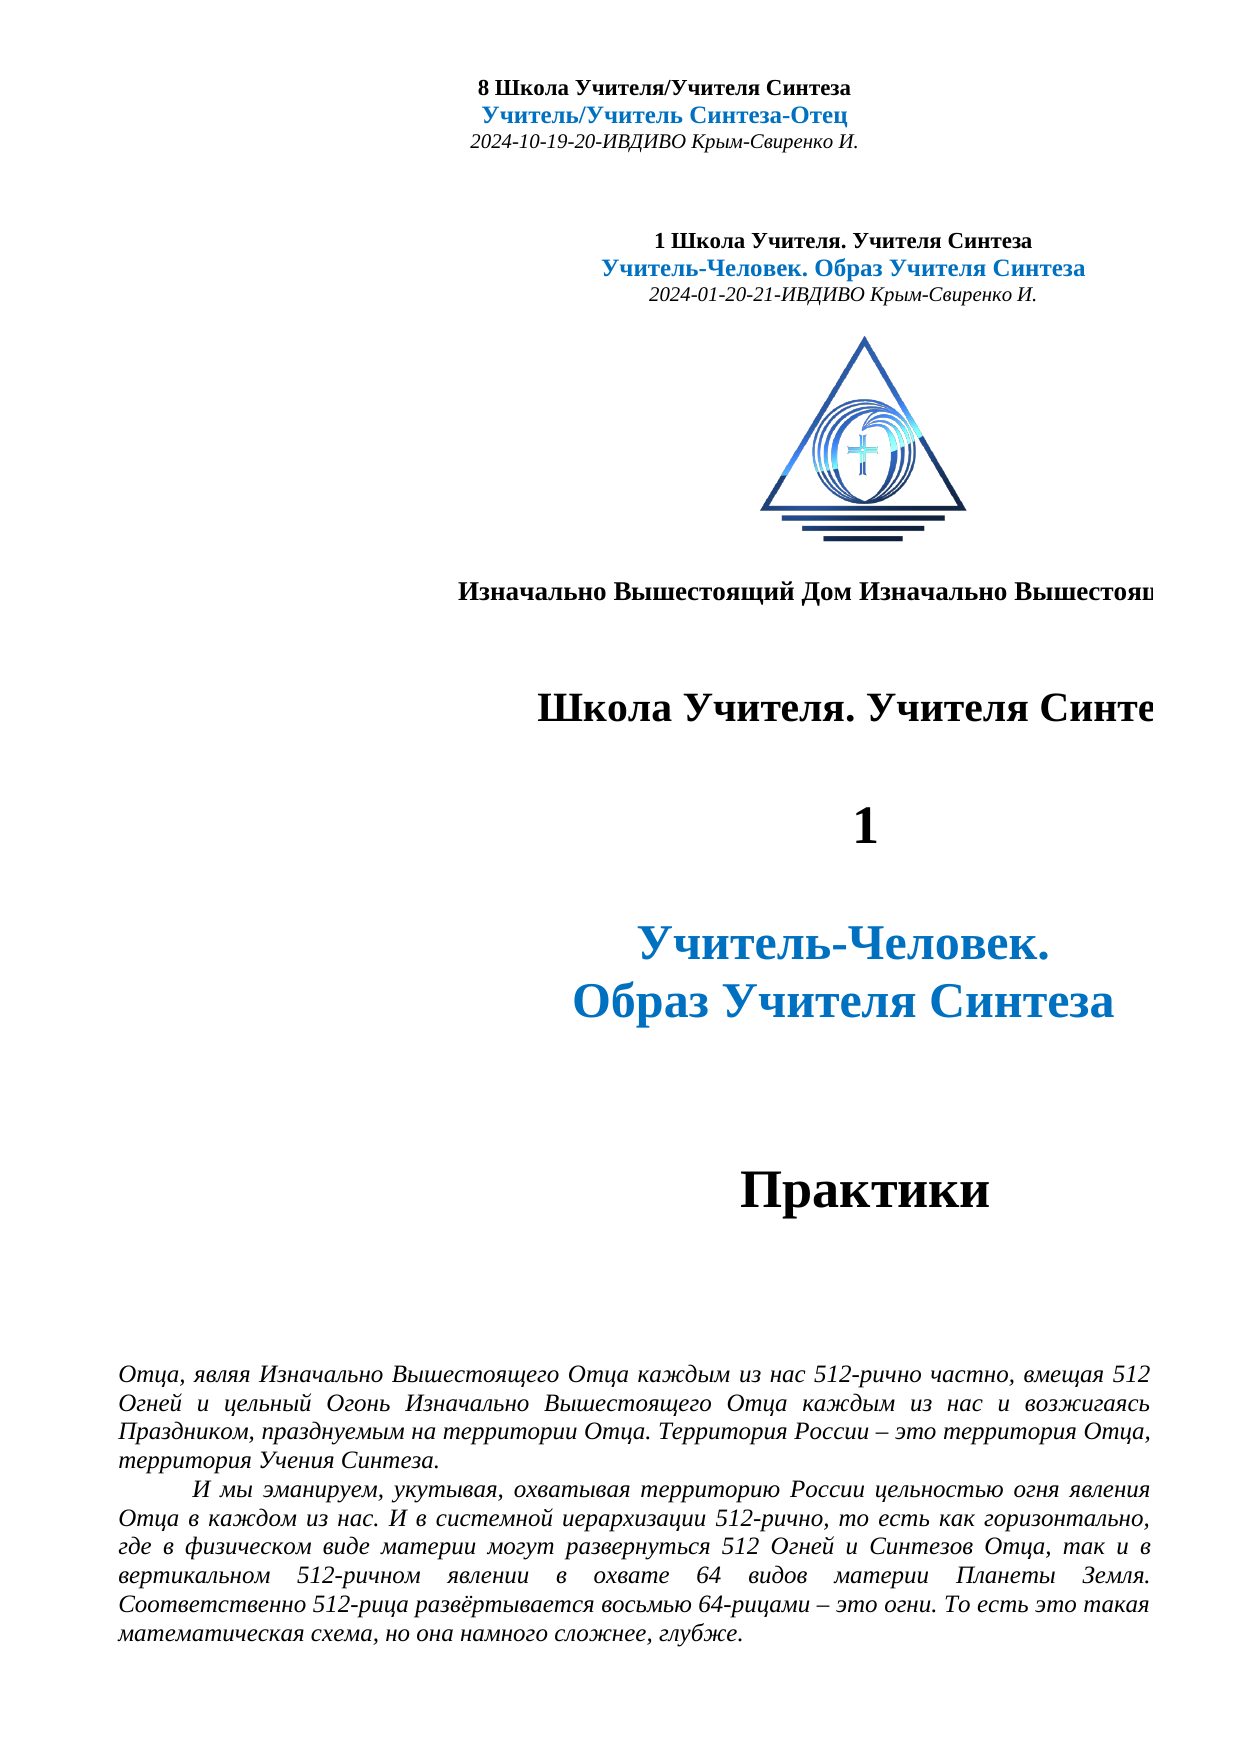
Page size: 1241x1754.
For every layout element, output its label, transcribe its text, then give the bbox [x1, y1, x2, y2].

text И мы возжигаемся Отцовским Огнём, явлением Отца каждым из нас. И из зала Отца, и физически, сквозь физическое биологическое наше тело посредством Хум заполняемся Огнём Отца, являя Изначально Вышестоящего Отца каждым из нас 512-рично частно, вмещая 512 Огней и цельный Огонь Изначально Вышестоящего Отца каждым из нас и возжигаясь Праздником, празднуемым на территории Отца. Территория России – это территория Отца, территория Учения Синтеза. [118, 1359, 1152, 1474]
text И мы эманируем, укутывая, охватывая территорию России цельностью огня явления Отца в каждом из нас. И в системной иерархизации 512-рично, то есть как горизонтально, где в физическом виде материи могут развернуться 512 Огней и Синтезов Отца, так и в вертикальном 512-ричном явлении в охвате 64 видов материи Планеты Земля. Соответственно 512-рица развёртывается восьмью 64-рицами – это огни. То есть это такая математическая схема, но она намного сложнее, глубже. [118, 1474, 1152, 1646]
